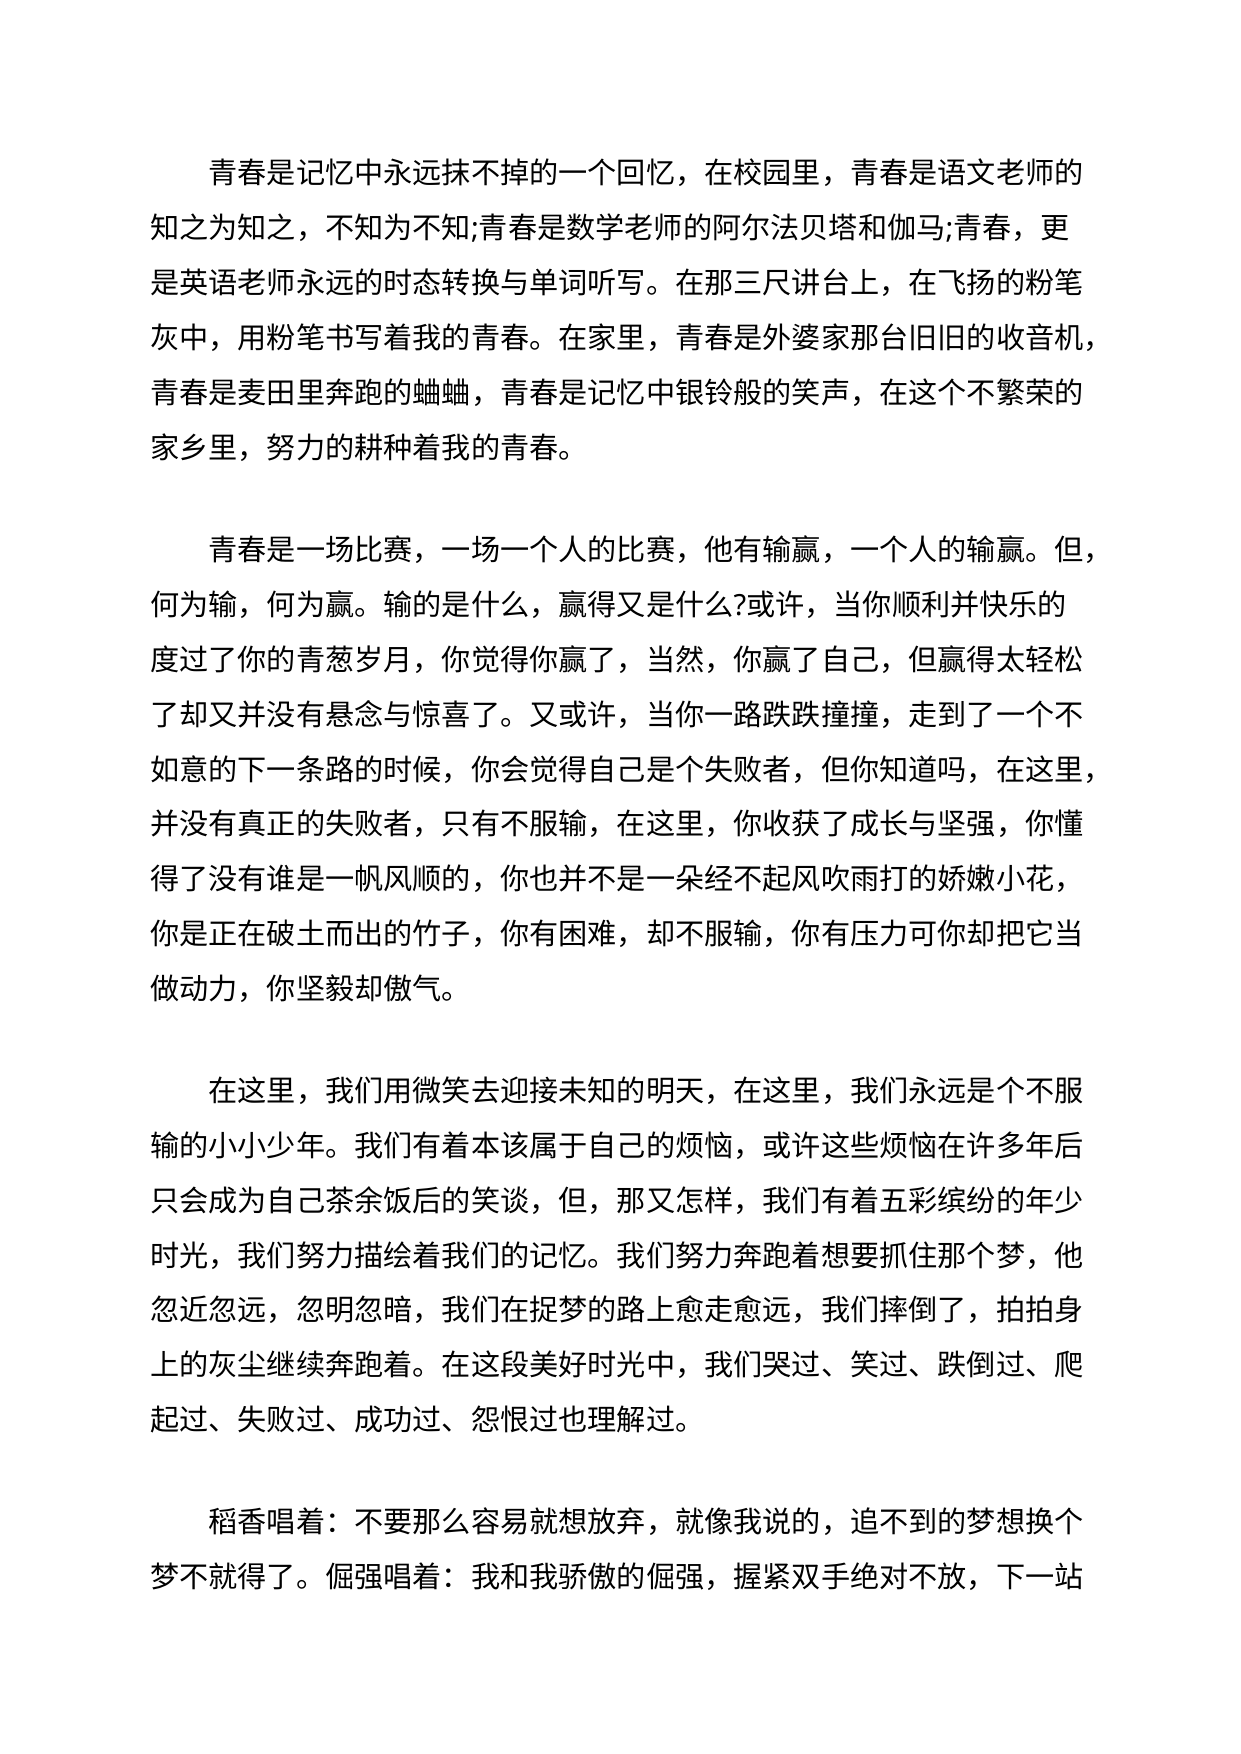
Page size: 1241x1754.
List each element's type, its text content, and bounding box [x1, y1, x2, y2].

text 在这里，我们用微笑去迎接未知的明天，在这里，我们永远是个不服输的小小少年。我们有着本该属于自己的烦恼，或许这些烦恼在许多年后只会成为自己茶余饭后的笑谈，但，那又怎样，我们有着五彩缤纷的年少时光，我们努力描绘着我们的记忆。我们努力奔跑着想要抓住那个梦，他忽近忽远，忽明忽暗，我们在捉梦的路上愈走愈远，我们摔倒了，拍拍身上的灰尘继续奔跑着。在这段美好时光中，我们哭过、笑过、跌倒过、爬起过、失败过、成功过、怨恨过也理解过。 [150, 1067, 1090, 1439]
text 青春是一场比赛，一场一个人的比赛，他有输赢，一个人的输赢。但，何为输，何为赢。输的是什么，赢得又是什么?或许，当你顺利并快乐的度过了你的青葱岁月，你觉得你赢了，当然，你赢了自己，但赢得太轻松了却又并没有悬念与惊喜了。又或许，当你一路跌跌撞撞，走到了一个不如意的下一条路的时候，你会觉得自己是个失败者，但你知道吗，在这里，并没有真正的失败者，只有不服输，在这里，你收获了成长与坚强，你懂得了没有谁是一帆风顺的，你也并不是一朵经不起风吹雨打的娇嫩小花，你是正在破土而出的竹子，你有困难，却不服输，你有压力可你却把它当做动力，你坚毅却傲气。 [150, 526, 1090, 1008]
text 青春是记忆中永远抹不掉的一个回忆，在校园里，青春是语文老师的知之为知之，不知为不知;青春是数学老师的阿尔法贝塔和伽马;青春，更是英语老师永远的时态转换与单词听写。在那三尺讲台上，在飞扬的粉笔灰中，用粉笔书写着我的青春。在家里，青春是外婆家那台旧旧的收音机，青春是麦田里奔跑的蛐蛐，青春是记忆中银铃般的笑声，在这个不繁荣的家乡里，努力的耕种着我的青春。 [150, 150, 1090, 467]
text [150, 1498, 1090, 1596]
